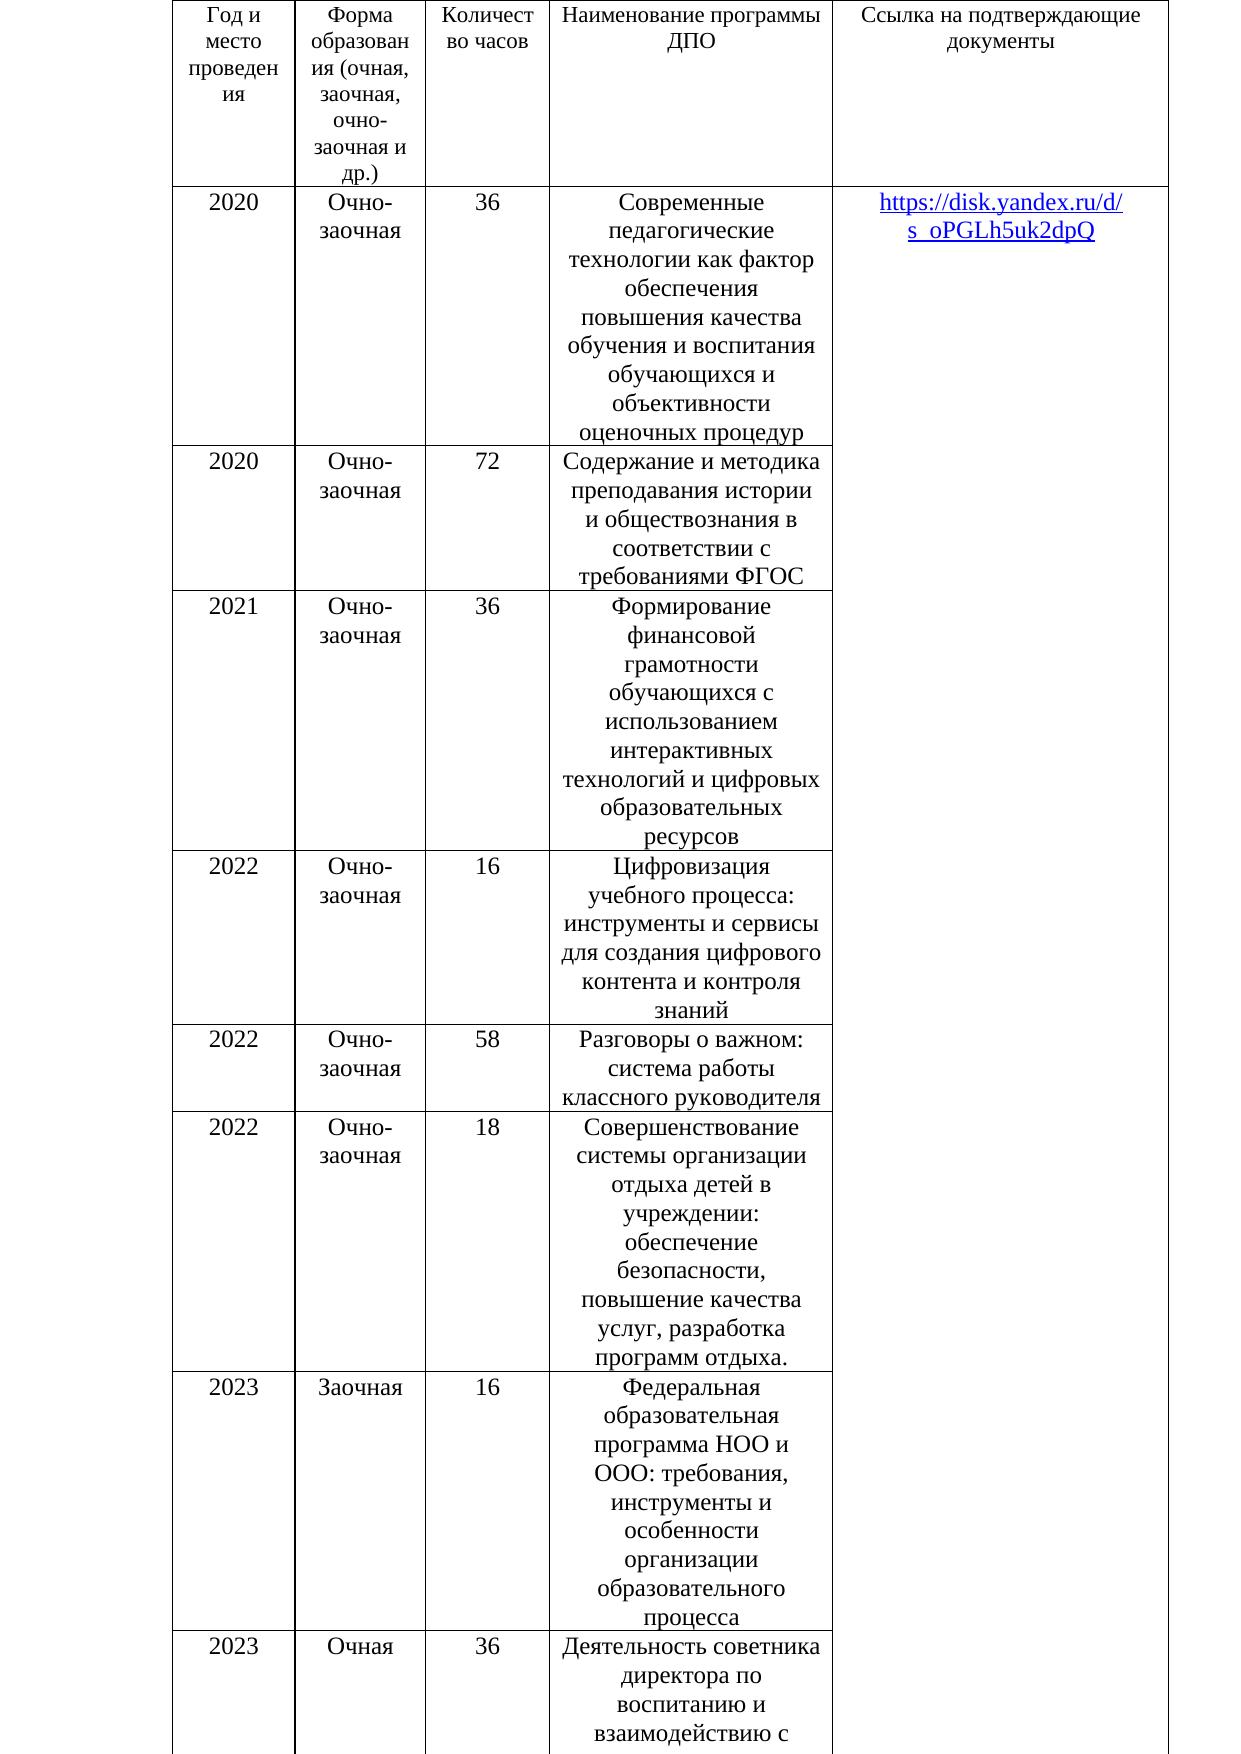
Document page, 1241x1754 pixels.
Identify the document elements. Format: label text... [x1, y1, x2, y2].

table_cell 18 [426, 1112, 549, 1371]
table_cell 2022 [173, 1112, 294, 1371]
table_cell Федеральная образовательная программа НОО и ООО: требования, инструменты и особенности организации образовательного процесса [550, 1372, 832, 1630]
table_cell Очно-заочная [296, 1025, 425, 1111]
table_cell Формирование финансовой грамотности обучающихся с использованием интерактивных технологий и цифровых образовательных ресурсов [550, 591, 832, 850]
table_cell 36 [426, 591, 549, 850]
table_cell Содержание и методика преподавания истории и обществознания в соответствии с требованиями ФГОС [550, 446, 832, 590]
table_cell 2022 [173, 851, 294, 1023]
table_cell 72 [426, 446, 549, 590]
table_cell 36 [426, 1631, 549, 1754]
table_cell 58 [426, 1025, 549, 1111]
table_cell Совершенствование системы организации отдыха детей в учреждении: обеспечение безопасности, повышение качества услуг, разработка программ отдыха. [550, 1112, 832, 1371]
table_cell 16 [426, 851, 549, 1023]
table_cell Очно-заочная [296, 1112, 425, 1371]
table_cell Очно-заочная [296, 851, 425, 1023]
table_cell 2020 [173, 187, 294, 445]
table_cell Очная [296, 1631, 425, 1754]
table_cell https://disk.yandex.ru/d/s_oPGLh5uk2dpQ [833, 187, 1168, 1754]
table_cell Очно-заочная [296, 446, 425, 590]
table_header Количество часов [426, 1, 549, 186]
table_cell 2023 [173, 1631, 294, 1754]
table_cell Заочная [296, 1372, 425, 1630]
table_header Форма образования (очная, заочная, очно-заочная и др.) [296, 1, 425, 186]
table_header Наименование программы ДПО [550, 1, 832, 186]
table_cell 16 [426, 1372, 549, 1630]
table_cell 2022 [173, 1025, 294, 1111]
table_cell 2023 [173, 1372, 294, 1630]
table_header Ссылка на подтверждающие документы [833, 1, 1168, 186]
table_cell Современные педагогические технологии как фактор обеспечения повышения качества обучения и воспитания обучающихся и объективности оценочных процедур [550, 187, 832, 445]
table_cell 2020 [173, 446, 294, 590]
table_cell Очно-заочная [296, 591, 425, 850]
table_header Год и место проведения [173, 1, 294, 186]
table_cell Деятельность советника директора по воспитанию и взаимодействию с детскими общественными объединениями [550, 1631, 832, 1754]
table_cell Очно-заочная [296, 187, 425, 445]
table_cell 2021 [173, 591, 294, 850]
table_cell 36 [426, 187, 549, 445]
table_cell Цифровизация учебного процесса: инструменты и сервисы для создания цифрового контента и контроля знаний [550, 851, 832, 1023]
table_cell Разговоры о важном: система работы классного руководителя [550, 1025, 832, 1111]
